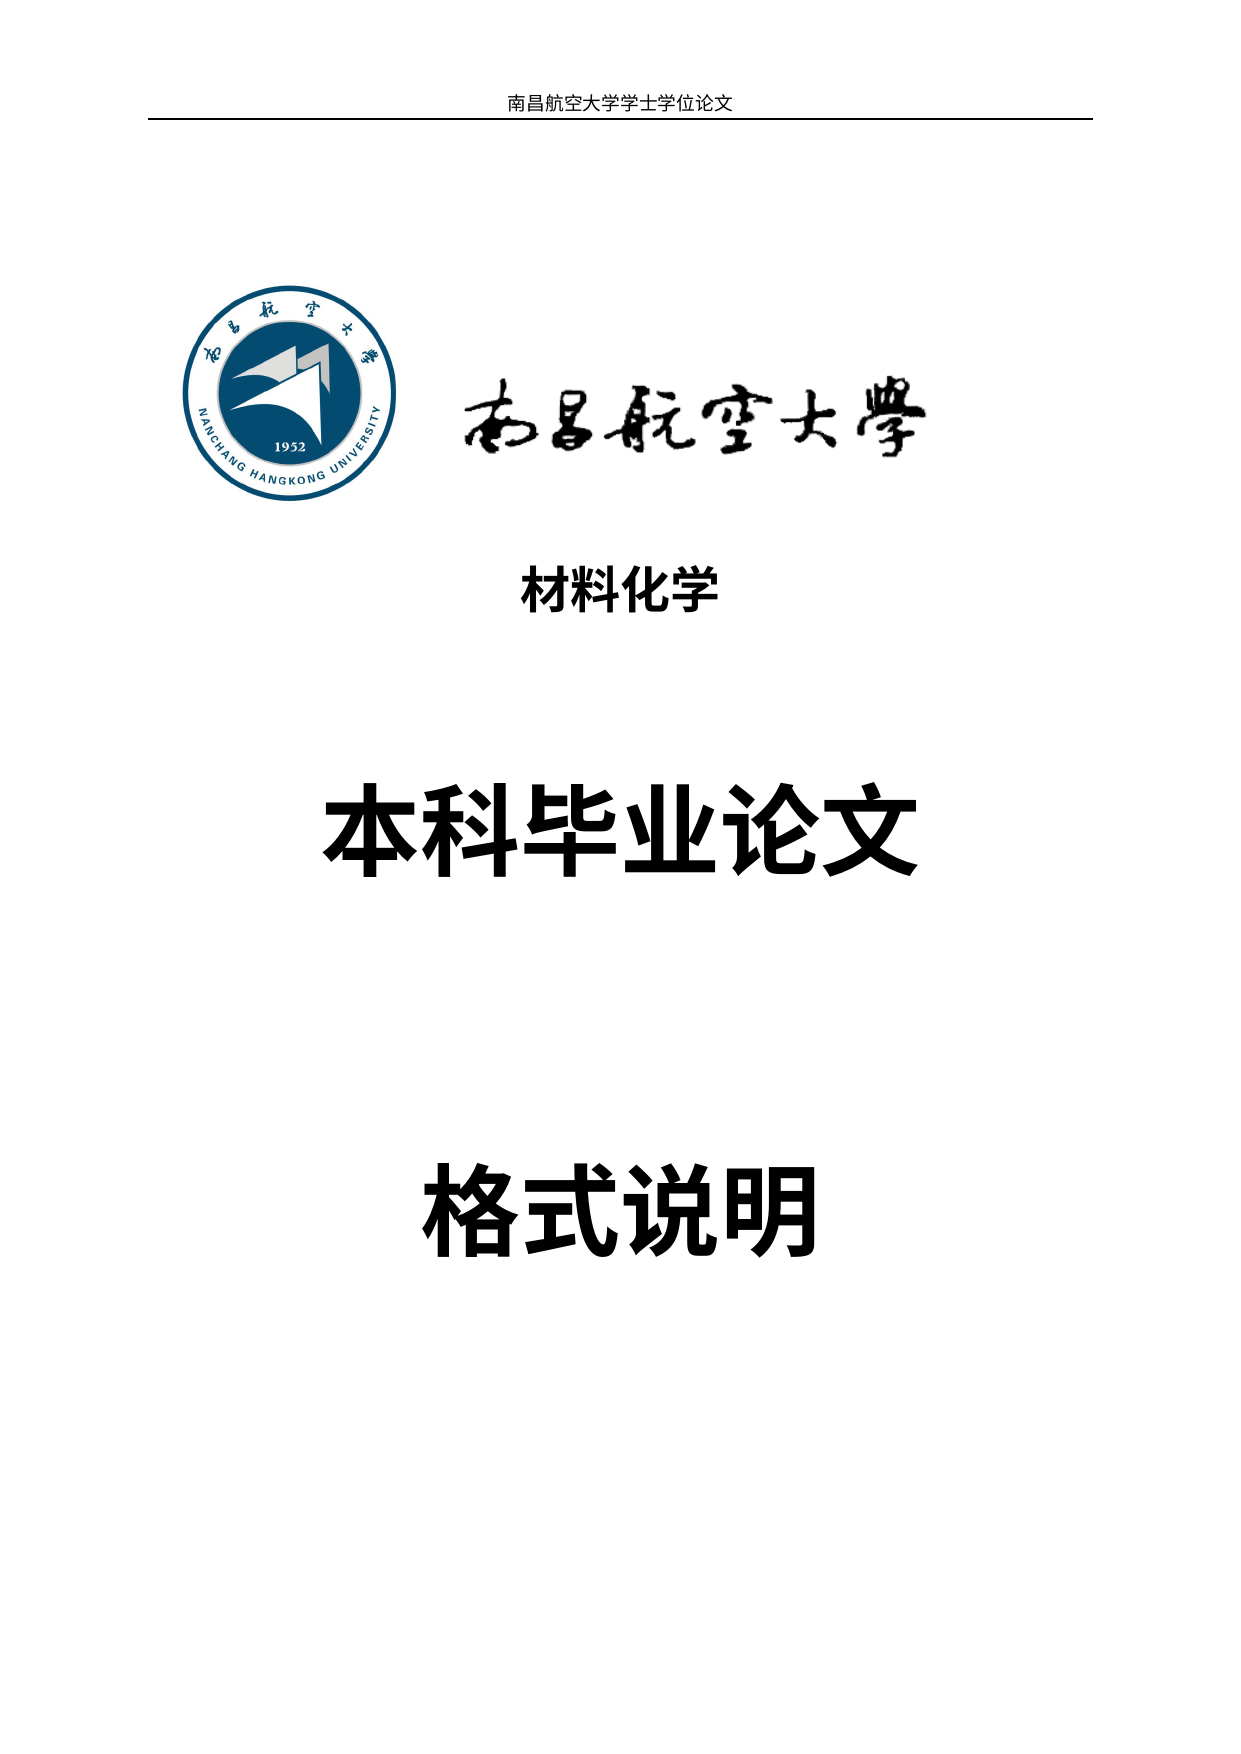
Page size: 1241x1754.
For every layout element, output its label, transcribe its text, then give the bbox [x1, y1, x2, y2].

text 材料化学 [148, 538, 1093, 636]
text 本科毕业论文 [148, 744, 1093, 907]
text 格式说明 [148, 1124, 1093, 1286]
picture [164, 278, 412, 507]
